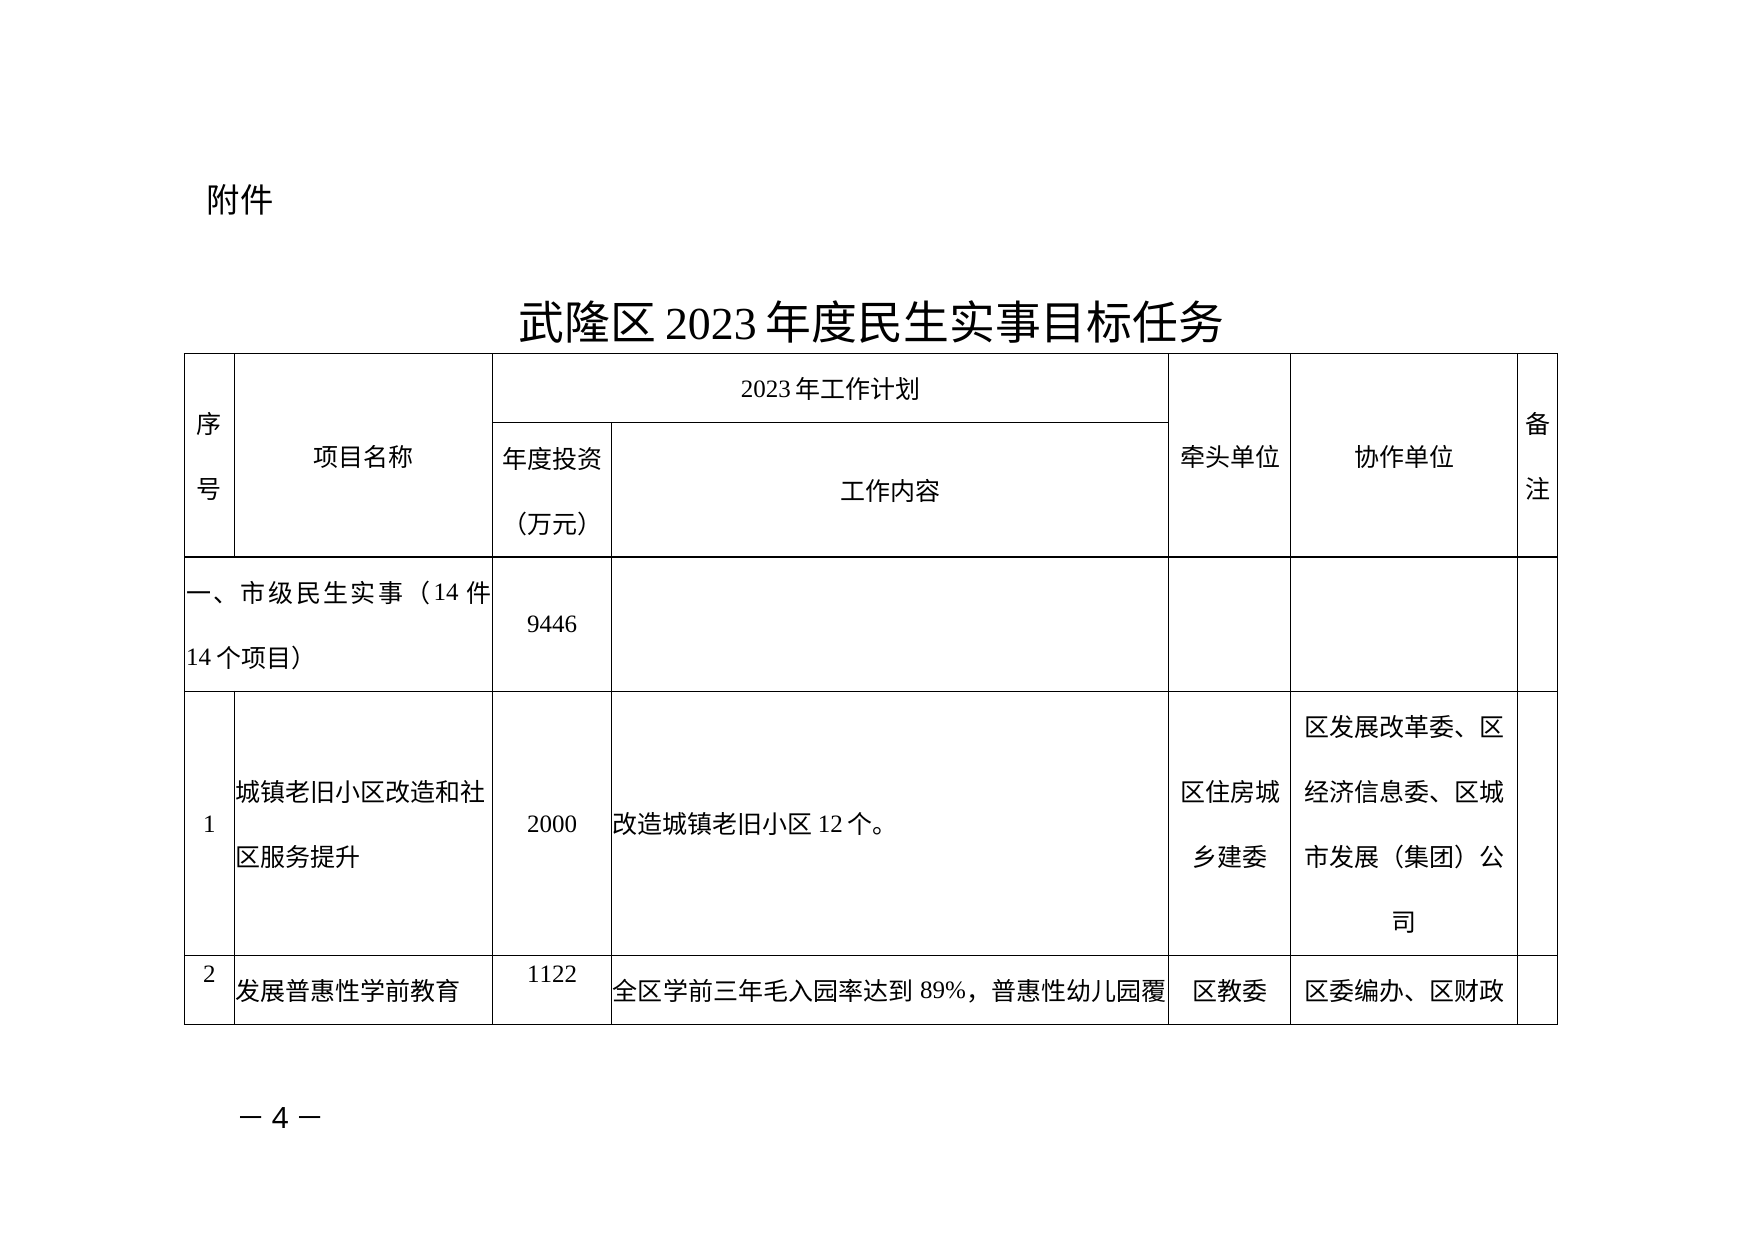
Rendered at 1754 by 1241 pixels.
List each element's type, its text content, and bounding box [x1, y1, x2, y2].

table_cell [1169, 558, 1290, 691]
table_cell 1122 [493, 956, 611, 1024]
text 武隆区2023年度民生实事目标任务 [207, 278, 1535, 353]
table_cell [612, 558, 1168, 691]
table_cell 区住房城乡建委 [1169, 692, 1290, 955]
table_header 牵头单位 [1169, 354, 1290, 556]
table_header 项目名称 [235, 354, 492, 556]
table_cell 一、市级民生实事（14件14个项目） [185, 558, 492, 691]
table_cell 发展普惠性学前教育 [235, 956, 492, 1024]
table_cell 1 [185, 692, 234, 955]
table_header 备注 [1518, 354, 1557, 556]
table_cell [612, 956, 1168, 1024]
table_cell [1518, 692, 1557, 955]
table_cell 区委编办、区财政局、区规划自然资源局、区住房城乡建委 [1291, 956, 1517, 1024]
table_cell 2 [185, 956, 234, 1024]
table_header 序号 [185, 354, 234, 556]
table_cell 区发展改革委、区经济信息委、区城市发展（集团）公司 [1291, 692, 1517, 955]
table_cell 2000 [493, 692, 611, 955]
table_cell [1291, 558, 1517, 691]
table_cell 城镇老旧小区改造和社区服务提升 [235, 692, 492, 955]
table_cell [1518, 956, 1557, 1024]
table_header 协作单位 [1291, 354, 1517, 556]
table_cell [1518, 558, 1557, 691]
text 附件 [207, 165, 1535, 230]
table_cell 年度投资 （万元） [493, 423, 611, 556]
table_cell 改造城镇老旧小区12个。 [612, 692, 1168, 955]
table_cell 9446 [493, 558, 611, 691]
table_cell 工作内容 [612, 423, 1168, 556]
table_cell 区教委 [1169, 956, 1290, 1024]
table_header 2023年工作计划 [493, 354, 1168, 422]
